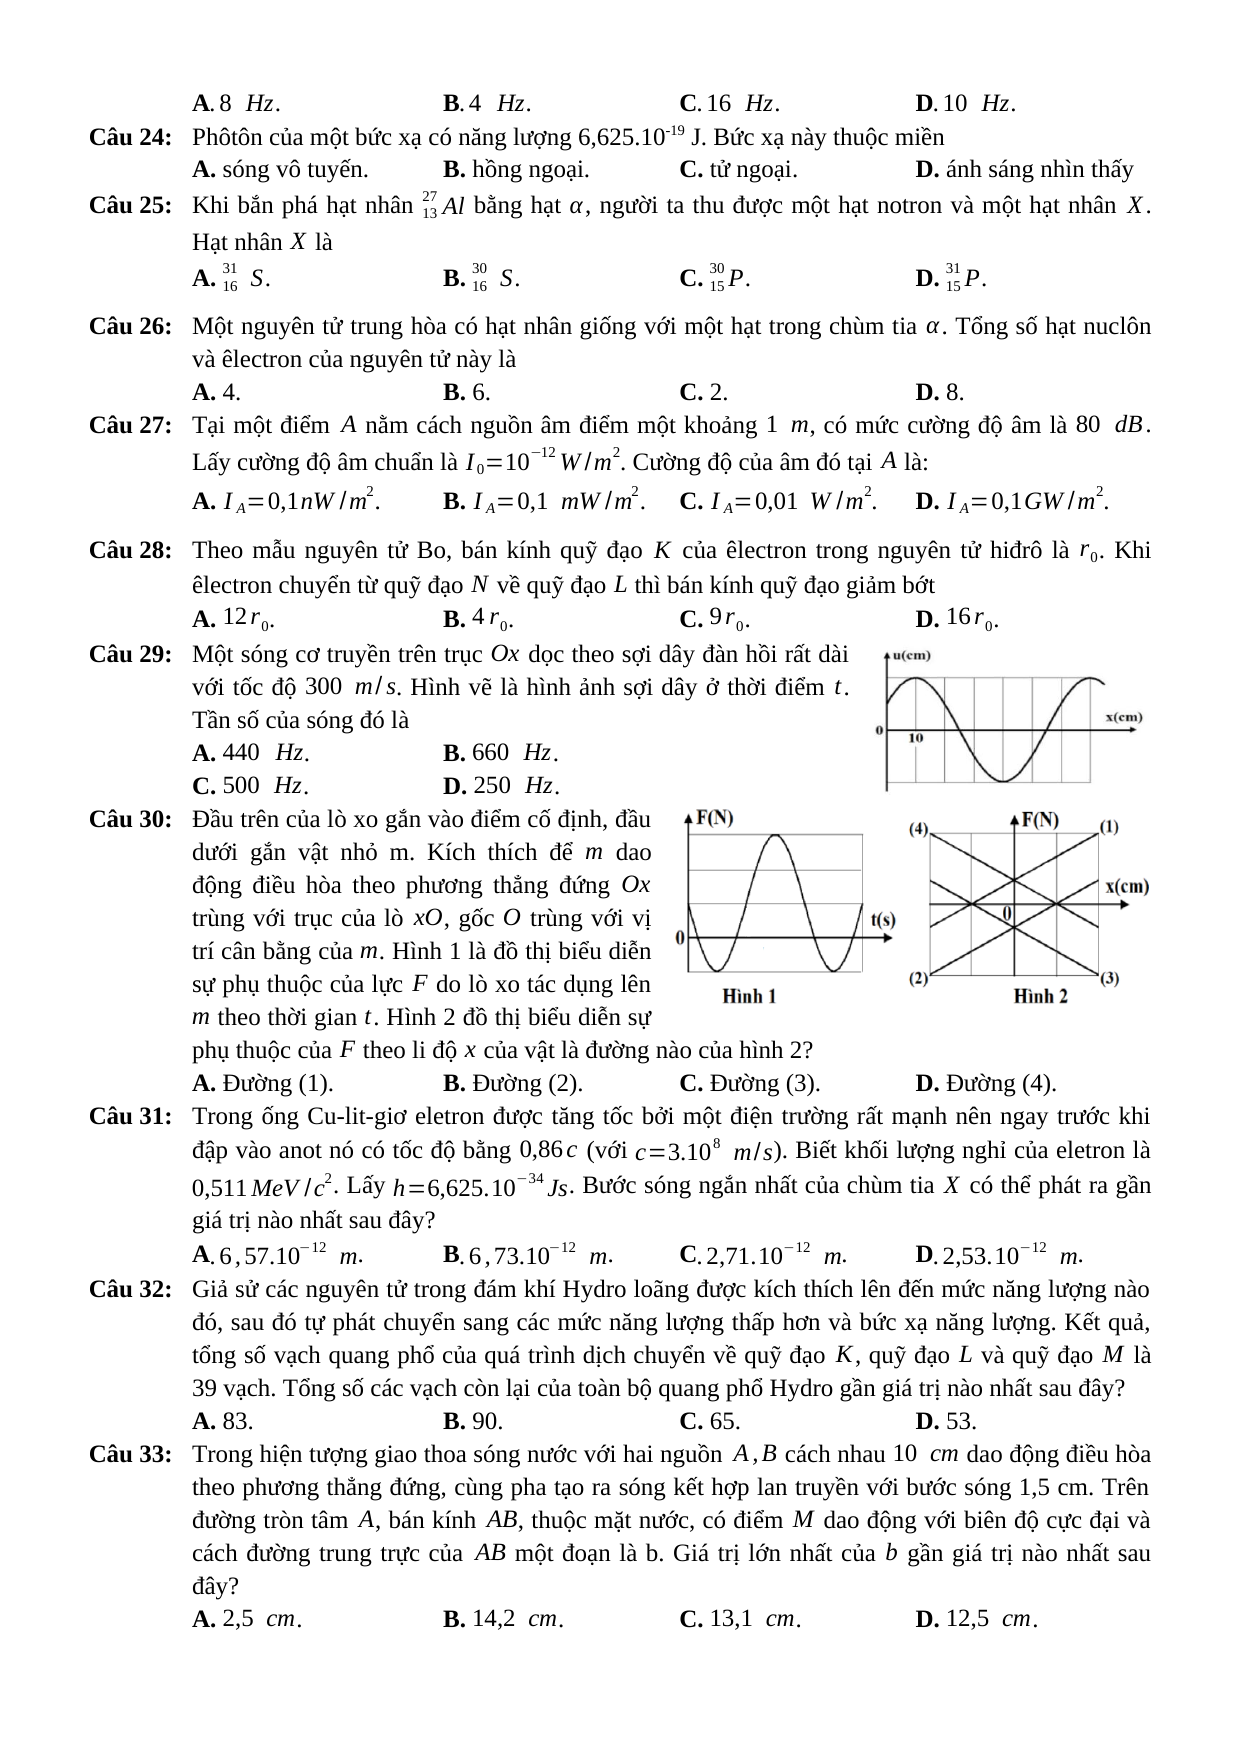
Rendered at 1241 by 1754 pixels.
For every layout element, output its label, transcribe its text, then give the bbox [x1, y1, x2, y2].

text Câu 25: Khi bắn phá hạt nhân bằng hạt , người ta thu được một hạt notron và một hạt nhân . Hạt nhân là [88, 188, 1152, 256]
text A. . B. . C. . D. . [192, 603, 1152, 634]
picture [670, 804, 1152, 1006]
text C. . D. . [192, 771, 1152, 799]
text A. . B. . C. . D. . [192, 1604, 1152, 1633]
text A. B. C. D. [192, 1238, 1152, 1269]
text A. B. C. D. [192, 88, 1152, 117]
text Câu 28: Theo mẫu nguyên tử Bo, bán kính quỹ đạo của êlectron trong nguyên tử hiđrô là . Khi êlectron chuyển từ quỹ đạo về quỹ đạo thì bán kính quỹ đạo giảm bớt [88, 534, 1152, 599]
text A. 4. B. 6. C. 2. D. 8. [192, 377, 1152, 406]
text A. 83. B. 90. C. 65. D. 53. [192, 1406, 1152, 1435]
text Câu 24: Phôtôn của một bức xạ có năng lượng 6,625.10-19 J. Bức xạ này thuộc miền [88, 122, 1152, 150]
text A. sóng vô tuyến. B. hồng ngoại. C. tử ngoại. D. ánh sáng nhìn thấy [192, 154, 1152, 183]
text Câu 32: Giả sử các nguyên tử trong đám khí Hydro loãng được kích thích lên đến mức năng lượng nào đó, sau đó tự phát chuyển sang các mức năng lượng thấp hơn và bức xạ năng lượng. Kết quả, tổng số vạch quang phổ của quá trình dịch chuyển về quỹ đạo , quỹ đạo và quỹ đạo là 39 vạch. Tổng số các vạch còn lại của toàn bộ quang phổ Hydro gần giá trị nào nhất sau đây? [88, 1274, 1152, 1402]
text A. . B. . [192, 738, 868, 766]
text Câu 29: Một sóng cơ truyền trên trục dọc theo sợi dây đàn hồi rất dài với tốc độ . Hình vẽ là hình ảnh sợi dây ở thời điểm . Tần số của sóng đó là [88, 639, 868, 733]
picture [868, 639, 1152, 797]
text A. . B. . C. . D. . [192, 260, 1152, 295]
text A. Đường (1). B. Đường (2). C. Đường (3). D. Đường (4). [192, 1068, 1152, 1097]
text Câu 33: Trong hiện tượng giao thoa sóng nước với hai nguồn cách nhau dao động điều hòa theo phương thẳng đứng, cùng pha tạo ra sóng kết hợp lan truyền với bước sóng 1,5 cm. Trên đường tròn tâm , bán kính , thuộc mặt nước, có điểm dao động với biên độ cực đại và cách đường trung trực của một đoạn là b. Giá trị lớn nhất của gần giá trị nào nhất sau đây? [88, 1439, 1152, 1600]
text Câu 31: Trong ống Cu-lit-giơ eletron được tăng tốc bởi một điện trường rất mạnh nên ngay trước khi đập vào anot nó có tốc độ bằng (với ). Biết khối lượng nghỉ của eletron là . Lấy . Bước sóng ngắn nhất của chùm tia có thể phát ra gần giá trị nào nhất sau đây? [88, 1101, 1152, 1234]
text Câu 27: Tại một điểm nằm cách nguồn âm điểm một khoảng , có mức cường độ âm là Lấy cường độ âm chuẩn là . Cường độ của âm đó tại là: [88, 411, 1152, 478]
text Câu 26: Một nguyên tử trung hòa có hạt nhân giống với một hạt trong chùm tia . Tổng số hạt nuclôn và êlectron của nguyên tử này là [88, 311, 1152, 373]
text A. . B. . C. . D. . [192, 483, 1152, 518]
